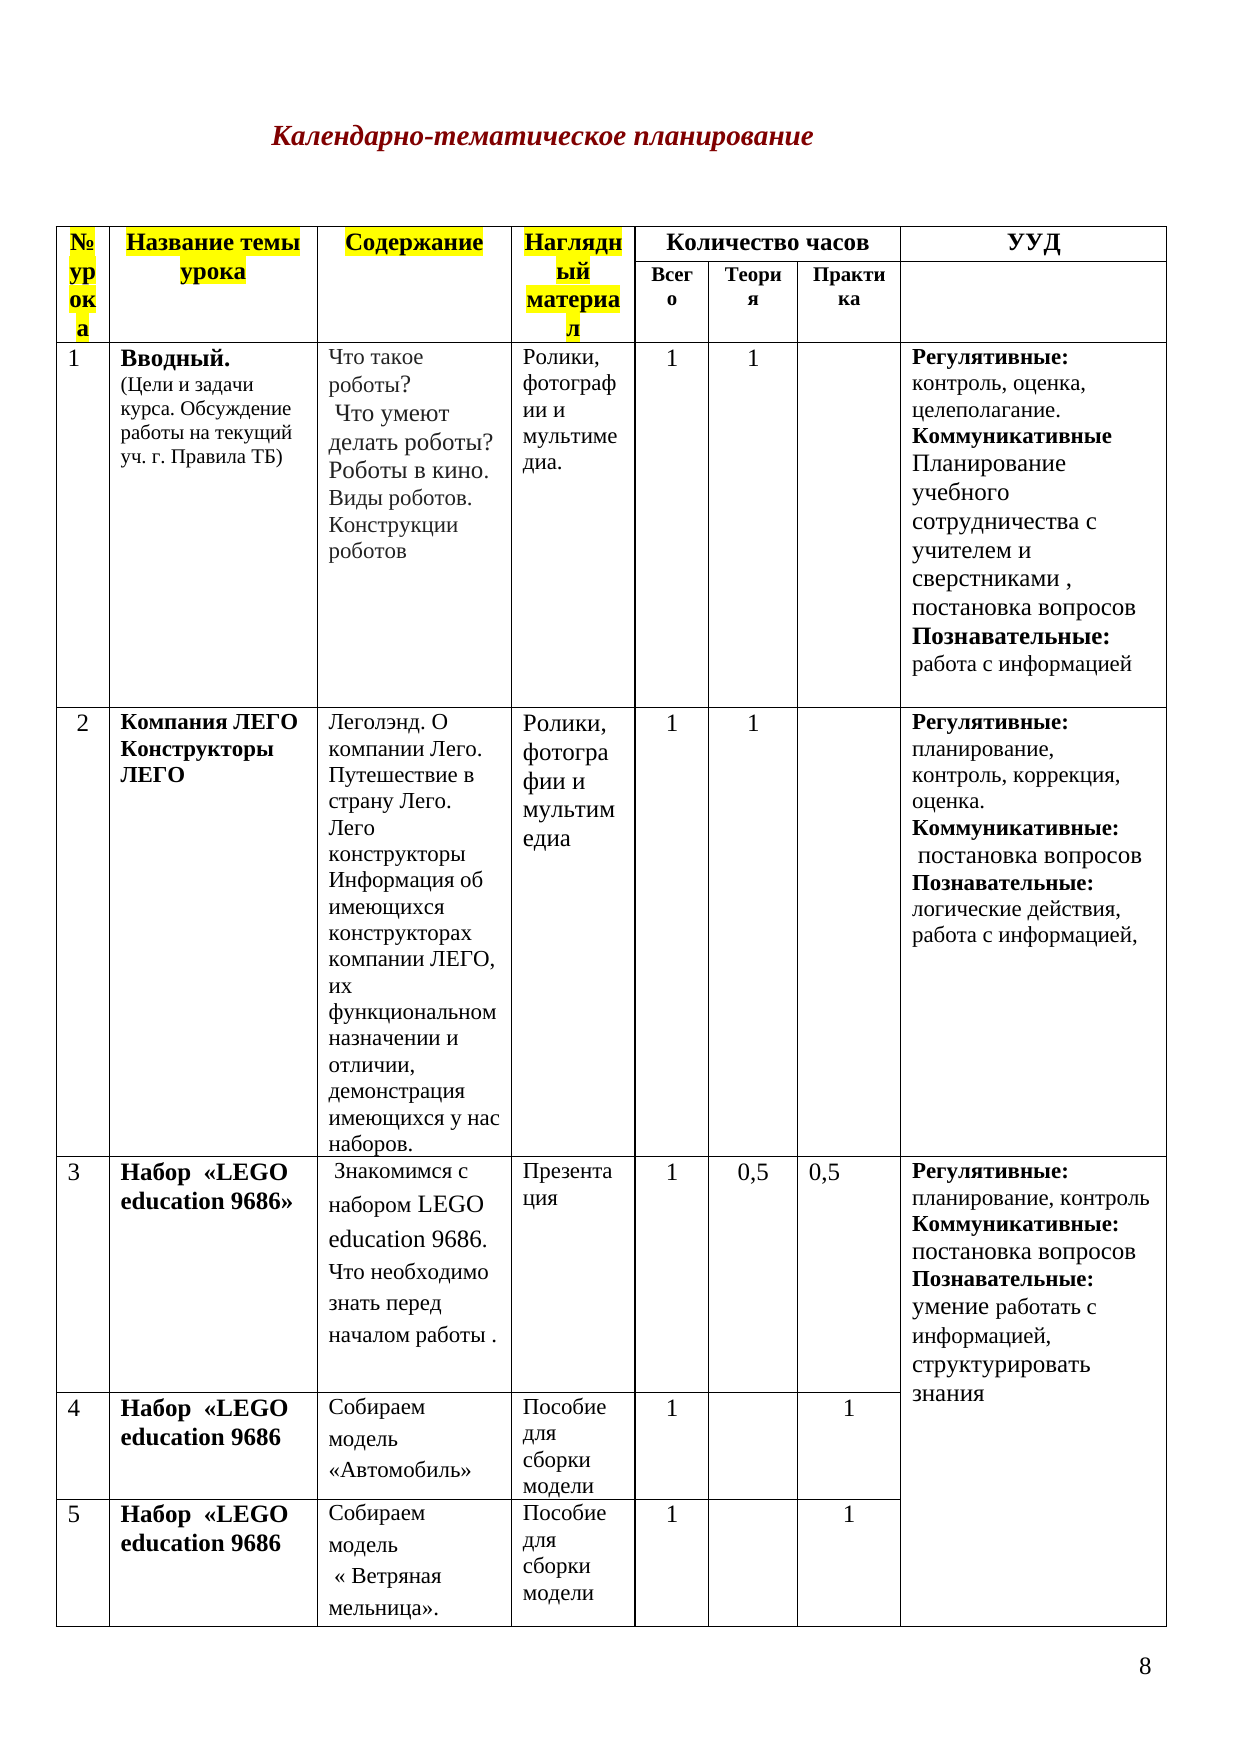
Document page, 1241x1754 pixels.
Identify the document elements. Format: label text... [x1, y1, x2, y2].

table_header № урока [57, 227, 109, 342]
table_cell Всего [636, 262, 708, 342]
table_cell 1 [636, 343, 708, 707]
table_cell 4 [57, 1393, 109, 1498]
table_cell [110, 1500, 317, 1626]
table_cell Что такое роботы? Что умеют делать роботы? Роботы в кино. Виды роботов. Конструкции роботов [318, 343, 511, 707]
table_cell 1 [709, 343, 797, 707]
table_cell Пособие для сборки модели [512, 1393, 634, 1498]
table_cell 0,5 [709, 1157, 797, 1392]
table_cell 1 [636, 1393, 708, 1498]
table_cell Регулятивные: контроль, оценка, целеполагание. Коммуникативные Планирование учебного сотрудничества с учителем и сверстниками , постановка вопросов Познавательные: работа с информацией [901, 343, 1166, 707]
table_cell Компания ЛЕГО Конструкторы ЛЕГО [110, 708, 317, 1156]
table_cell 1 [798, 1393, 900, 1498]
table_cell Собираем модель « Ветряная мельница». [318, 1500, 511, 1626]
table_cell [709, 1393, 797, 1498]
table_cell Набор «LEGO education 9686» [110, 1157, 317, 1392]
table_cell 1 [798, 1500, 900, 1626]
table_cell Практика [798, 262, 900, 342]
table_cell 5 [57, 1500, 109, 1626]
table_cell 1 [709, 708, 797, 1156]
table_cell Презентация [512, 1157, 634, 1392]
table_cell Теория [709, 262, 797, 342]
table_header УУД [901, 227, 1166, 261]
table_header Наглядный материал [512, 227, 634, 342]
text Календарно-тематическое планирование [118, 118, 1152, 152]
table_cell Знакомимся с набором LEGO education 9686. Что необходимо знать перед началом работы . [318, 1157, 511, 1392]
table_cell Леголэнд. О компании Лего. Путешествие в страну Лего. Лего конструкторы Информация об имеющихся конструкторах компании ЛЕГО, их функциональном назначении и отличии, демонстрация имеющихся у нас наборов. [318, 708, 511, 1156]
table_cell 1 [636, 708, 708, 1156]
table_header Содержание [318, 227, 511, 342]
table_cell Ролики, фотографии и мультимедиа. [512, 343, 634, 707]
table_header Количество часов [636, 227, 900, 261]
table_cell 2 [57, 708, 109, 1156]
table_cell 1 [636, 1500, 708, 1626]
table_cell [901, 262, 1166, 342]
table_header Название темы урока [110, 227, 317, 342]
table_cell 0,5 [798, 1157, 900, 1392]
table_cell 1 [636, 1157, 708, 1392]
table_cell 1 [57, 343, 109, 707]
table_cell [512, 1500, 634, 1626]
table_cell Регулятивные: планирование, контроль Коммуникативные: постановка вопросов Познавательные: умение работать с информацией, структурировать знания [901, 1157, 1166, 1626]
table_cell Вводный. (Цели и задачи курса. Обсуждение работы на текущий уч. г. Правила ТБ) [110, 343, 317, 707]
table_cell Регулятивные: планирование, контроль, коррекция, оценка. Коммуникативные: постановка вопросов Познавательные: логические действия, работа с информацией, [901, 708, 1166, 1156]
table_cell [709, 1500, 797, 1626]
table_cell Собираем модель «Автомобиль» [318, 1393, 511, 1498]
table_cell Набор «LEGO education 9686 [110, 1393, 317, 1498]
table_cell 3 [57, 1157, 109, 1392]
table_cell Ролики, фотографии и мультимедиа [512, 708, 634, 1156]
table_cell [798, 343, 900, 707]
table_cell [798, 708, 900, 1156]
